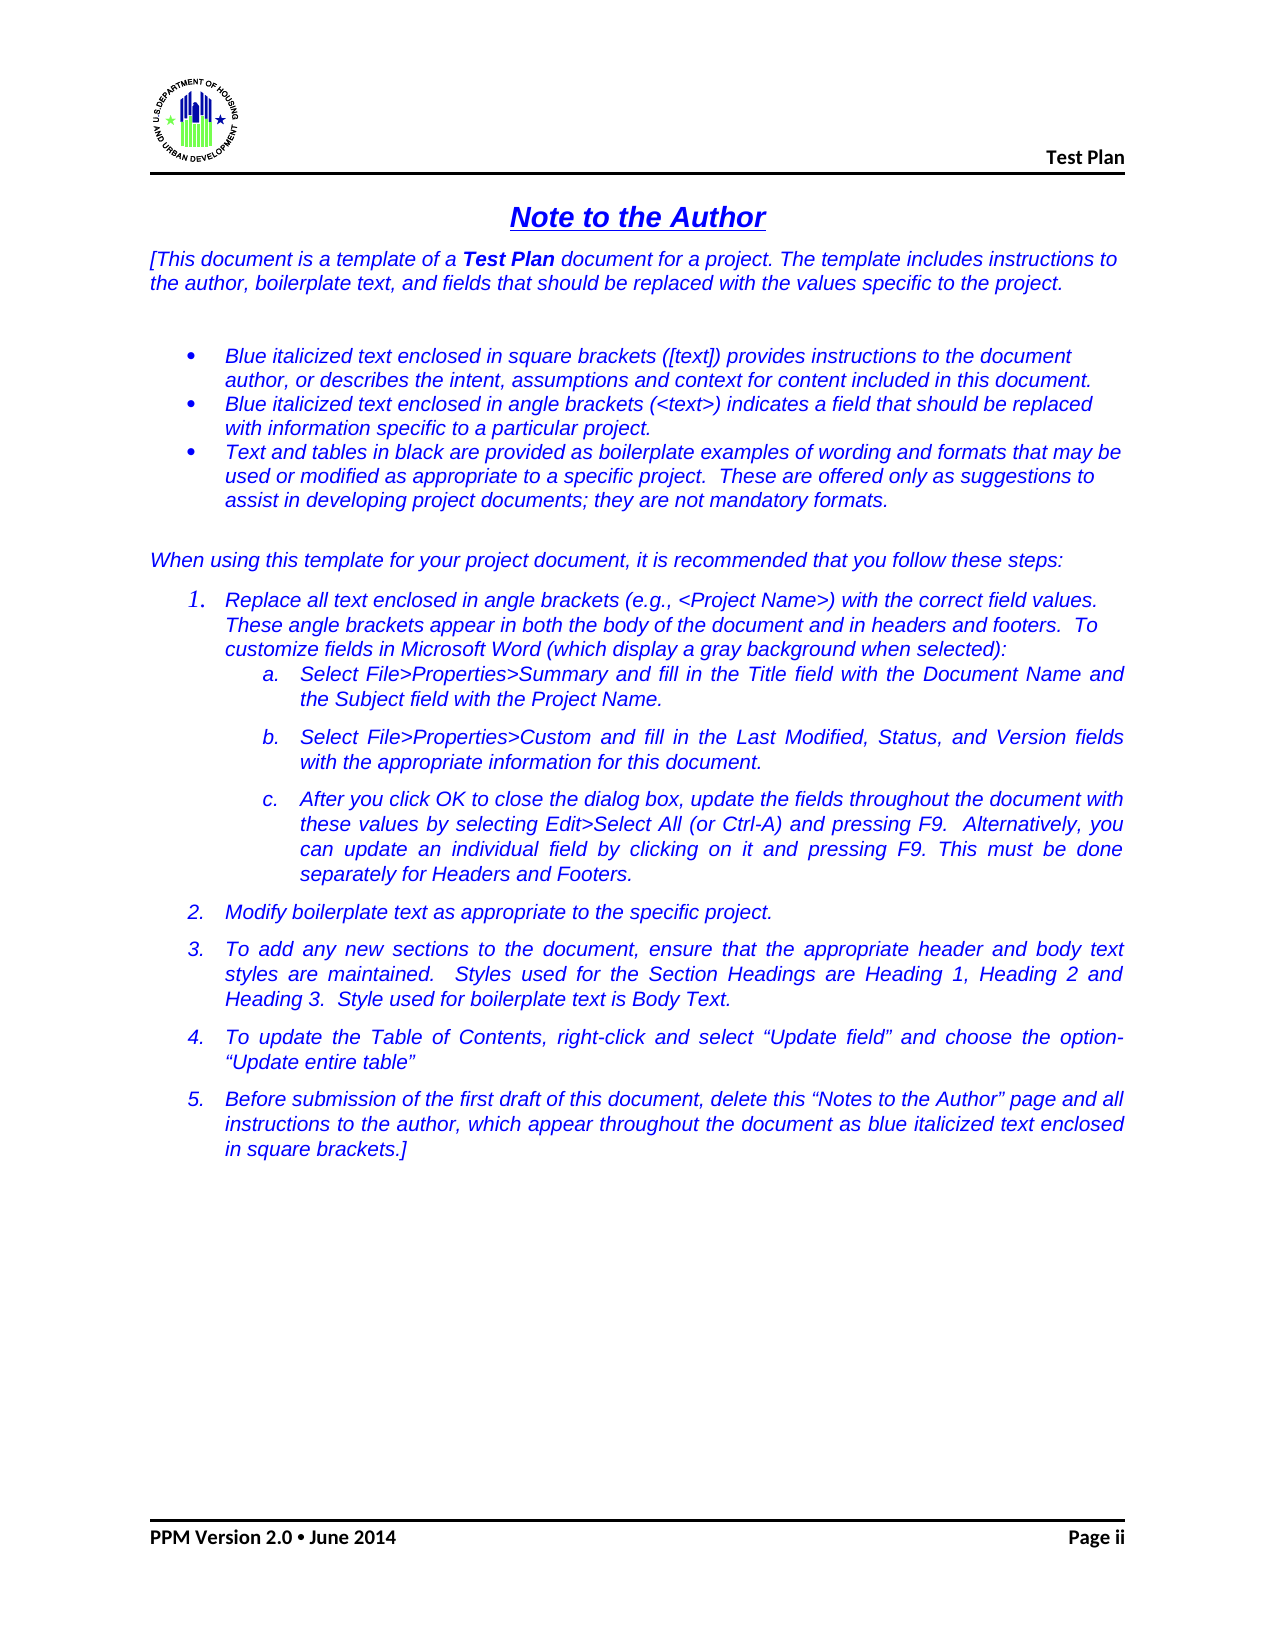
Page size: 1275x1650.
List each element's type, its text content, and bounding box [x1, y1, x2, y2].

list Before submission of the first draft of this document, delete this “Notes to the Author” page and all instructions to the author, which appear throughout the document as blue italicized text enclosed in square brackets.] [187, 1086, 1125, 1161]
list After you click OK to close the dialog box, update the fields throughout the document with these values by selecting Edit>Select All (or Ctrl-A) and pressing F9. Alternatively, you can update an individual field by clicking on it and pressing F9. This must be done separately for Headers and Footers. [262, 786, 1125, 886]
list Blue italicized text enclosed in angle brackets (<text>) indicates a field that should be replaced with information specific to a particular project. [187, 391, 1125, 439]
list To add any new sections to the document, ensure that the appropriate header and body text styles are maintained. Styles used for the Section Headings are Heading 1, Heading 2 and Heading 3. Style used for boilerplate text is Body Text. [187, 936, 1125, 1011]
list To update the Table of Contents, right-click and select “Update field” and choose the option- “Update entire table” [187, 1023, 1125, 1073]
list Select File>Properties>Summary and fill in the Title field with the Document Name and the Subject field with the Project Name. [262, 661, 1125, 711]
list Select File>Properties>Custom and fill in the Last Modified, Status, and Version fields with the appropriate information for this document. [262, 723, 1125, 773]
list Replace all text enclosed in angle brackets (e.g., <Project Name>) with the correct field values. These angle brackets appear in both the body of the document and in headers and footers. To customize fields in Microsoft Word (which display a gray background when selected): [187, 584, 1125, 661]
list Text and tables in black are provided as boilerplate examples of wording and formats that may be used or modified as appropriate to a specific project. These are offered only as suggestions to assist in developing project documents; they are not mandatory formats. [187, 439, 1125, 511]
text [This document is a template of a Test Plan document for a project. The template includes instructions to the author, boilerplate text, and fields that should be replaced with the values specific to the project. [150, 247, 1125, 294]
text When using this template for your project document, it is recommended that you follow these steps: [150, 548, 1125, 572]
text Note to the Author [150, 201, 1125, 234]
list Modify boilerplate text as appropriate to the specific project. [187, 898, 1125, 923]
list Blue italicized text enclosed in square brackets ([text]) provides instructions to the document author, or describes the intent, assumptions and context for content included in this document. [187, 343, 1125, 391]
